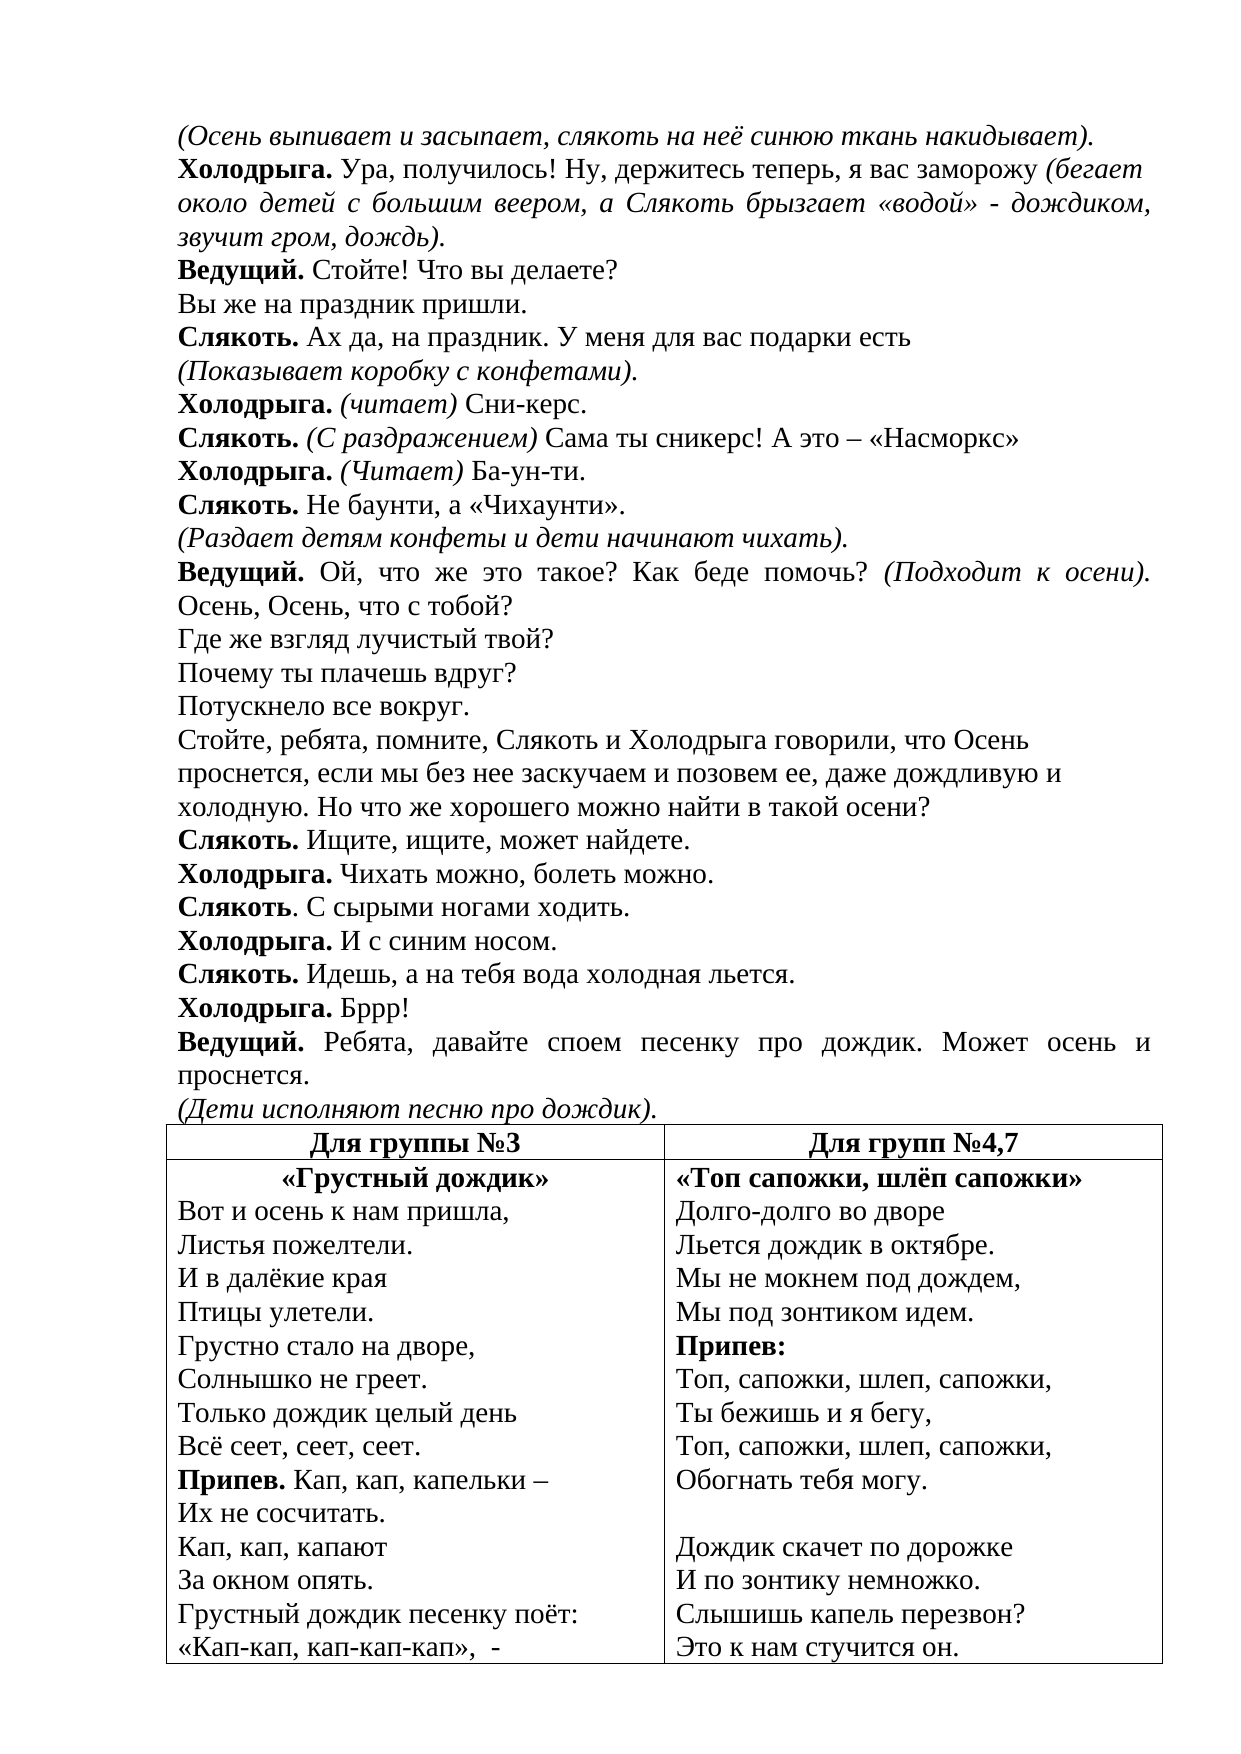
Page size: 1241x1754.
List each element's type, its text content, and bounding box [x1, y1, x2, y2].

table_header Для группы №3 [167, 1125, 664, 1159]
text Холодрыга. (читает) Сни-керс. [177, 386, 1152, 420]
text (Раздает детям конфеты и дети начинают чихать). [177, 521, 1152, 554]
text Холодрыга. Чихать можно, болеть можно. [177, 856, 1152, 889]
text Холодрыга. (Читает) Ба-ун-ти. [177, 453, 1152, 487]
text Слякоть. Ах да, на праздник. У меня для вас подарки есть [177, 319, 1152, 353]
text (Осень выпивает и засыпает, слякоть на неё синюю ткань накидывает). [177, 118, 1152, 152]
text Стойте, ребята, помните, Слякоть и Холодрыга говорили, что Осень [177, 722, 1152, 755]
text Слякоть. Идешь, а на тебя вода холодная льется. [177, 957, 1152, 990]
table_header Для групп №4,7 [665, 1125, 1162, 1159]
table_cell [167, 1160, 664, 1663]
text Где же взгляд лучистый твой? [177, 621, 1152, 655]
text Потускнело все вокруг. [177, 688, 1152, 722]
text около детей с большим веером, а Слякоть брызгает «водой» - дождиком, звучит гром, дождь). [177, 185, 1152, 252]
text Ведущий. Ой, что же это такое? Как беде помочь? (Подходит к осени). Осень, Осень, что с тобой? [177, 554, 1152, 621]
text Почему ты плачешь вдруг? [177, 655, 1152, 688]
text Слякоть. Ищите, ищите, может найдете. [177, 822, 1152, 856]
text Холодрыга. Бррр! [177, 990, 1152, 1024]
text Слякоть. Не баунти, а «Чихаунти». [177, 487, 1152, 521]
text холодную. Но что же хорошего можно найти в такой осени? [177, 789, 1152, 822]
text (Дети исполняют песню про дождик). [177, 1091, 1152, 1124]
text Слякоть. С сырыми ногами ходить. [177, 889, 1152, 923]
text Холодрыга. И с синим носом. [177, 923, 1152, 957]
text Холодрыга. Ура, получилось! Ну, держитесь теперь, я вас заморожу (бегает [177, 152, 1152, 185]
text Ведущий. Стойте! Что вы делаете? [177, 252, 1152, 286]
text Слякоть. (С раздражением) Сама ты сникерс! А это – «Насморкс» [177, 420, 1152, 453]
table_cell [665, 1160, 1162, 1663]
text проснется, если мы без нее заскучаем и позовем ее, даже дождливую и [177, 755, 1152, 789]
text (Показывает коробку с конфетами). [177, 353, 1152, 386]
text Вы же на праздник пришли. [177, 286, 1152, 319]
text Ведущий. Ребята, давайте споем песенку про дождик. Может осень и проснется. [177, 1024, 1152, 1091]
